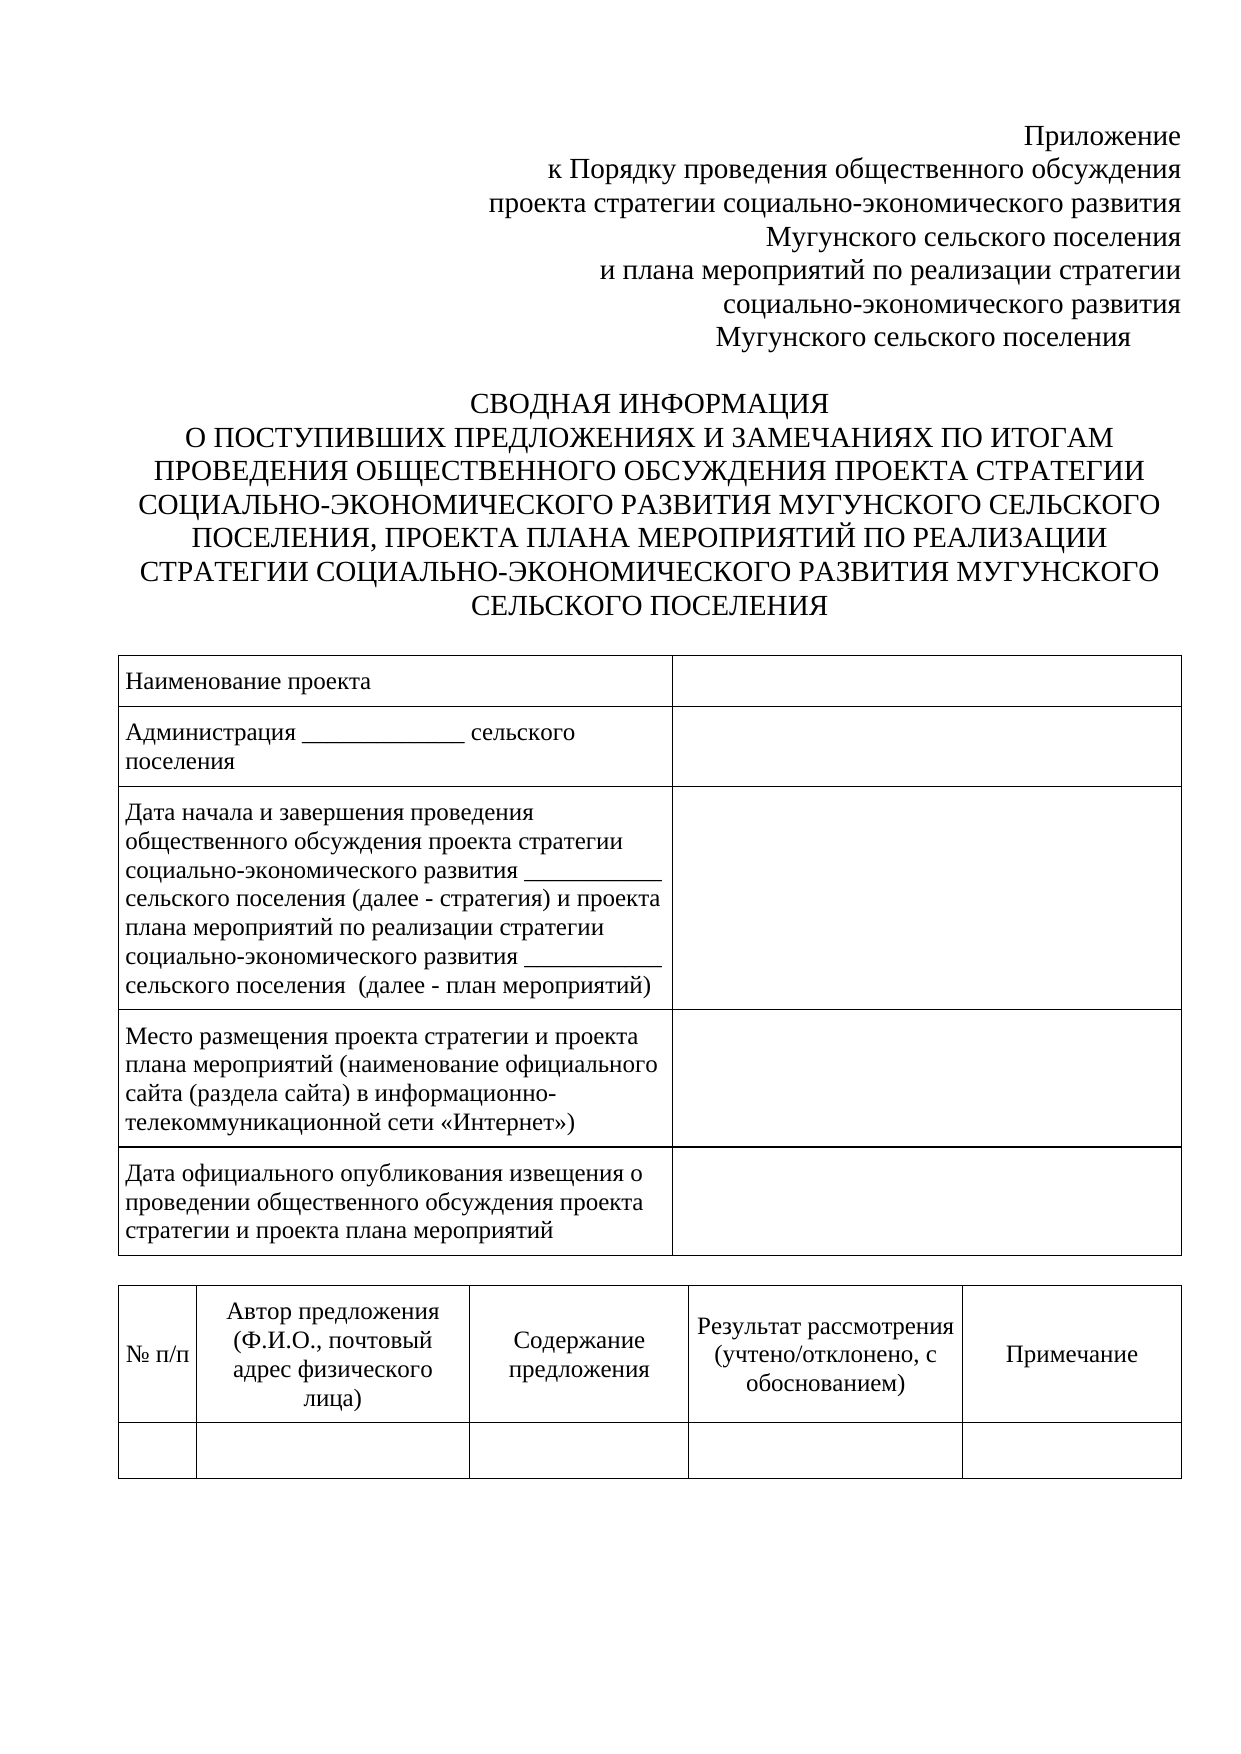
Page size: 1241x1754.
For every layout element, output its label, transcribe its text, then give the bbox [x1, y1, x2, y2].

table_header [673, 656, 1181, 706]
table_cell Место размещения проекта стратегии и проекта плана мероприятий (наименование официального сайта (раздела сайта) в информационно-телекоммуникационной сети «Интернет») [119, 1010, 672, 1146]
text Приложение [118, 118, 1181, 152]
table_header Автор предложения (Ф.И.О., почтовый адрес физического лица) [197, 1286, 469, 1422]
table_cell [689, 1423, 962, 1478]
table_cell Дата начала и завершения проведения общественного обсуждения проекта стратегии социально-экономического развития ___________ сельского поселения (далее - стратегия) и проекта плана мероприятий по реализации стратегии социально-экономического развития ___________ сельского поселения (далее - план мероприятий) [119, 787, 672, 1009]
text СВОДНАЯ ИНФОРМАЦИЯ [118, 386, 1181, 420]
table_header Примечание [963, 1286, 1181, 1422]
table_cell Дата официального опубликования извещения о проведении общественного обсуждения проекта стратегии и проекта плана мероприятий [119, 1148, 672, 1255]
table_cell [673, 787, 1181, 1009]
text Мугунского сельского поселения [708, 319, 1181, 353]
table_cell [470, 1423, 688, 1478]
table_header Наименование проекта [119, 656, 672, 706]
table_header Содержание предложения [470, 1286, 688, 1422]
text к Порядку проведения общественного обсуждения [118, 152, 1181, 185]
table_cell [197, 1423, 469, 1478]
table_cell [673, 707, 1181, 786]
table_header № п/п [119, 1286, 196, 1422]
table_cell [673, 1010, 1181, 1146]
table_cell [673, 1148, 1181, 1255]
text Мугунского сельского поселения [118, 219, 1181, 252]
text социально-экономического развития [118, 286, 1181, 319]
text проекта стратегии социально-экономического развития [118, 185, 1181, 219]
table_cell [963, 1423, 1181, 1478]
table_header Результат рассмотрения (учтено/отклонено, с обоснованием) [689, 1286, 962, 1422]
table_cell [119, 1423, 196, 1478]
text и плана мероприятий по реализации стратегии [118, 252, 1181, 286]
table_cell Администрация _____________ сельского поселения [119, 707, 672, 786]
text О ПОСТУПИВШИХ ПРЕДЛОЖЕНИЯХ И ЗАМЕЧАНИЯХ ПО ИТОГАМ ПРОВЕДЕНИЯ ОБЩЕСТВЕННОГО ОБСУЖДЕНИЯ ПРОЕКТА СТРАТЕГИИ СОЦИАЛЬНО-ЭКОНОМИЧЕСКОГО РАЗВИТИЯ МУГУНСКОГО СЕЛЬСКОГО ПОСЕЛЕНИЯ, ПРОЕКТА ПЛАНА МЕРОПРИЯТИЙ ПО РЕАЛИЗАЦИИ СТРАТЕГИИ СОЦИАЛЬНО-ЭКОНОМИЧЕСКОГО РАЗВИТИЯ МУГУНСКОГО СЕЛЬСКОГО ПОСЕЛЕНИЯ [118, 420, 1181, 621]
